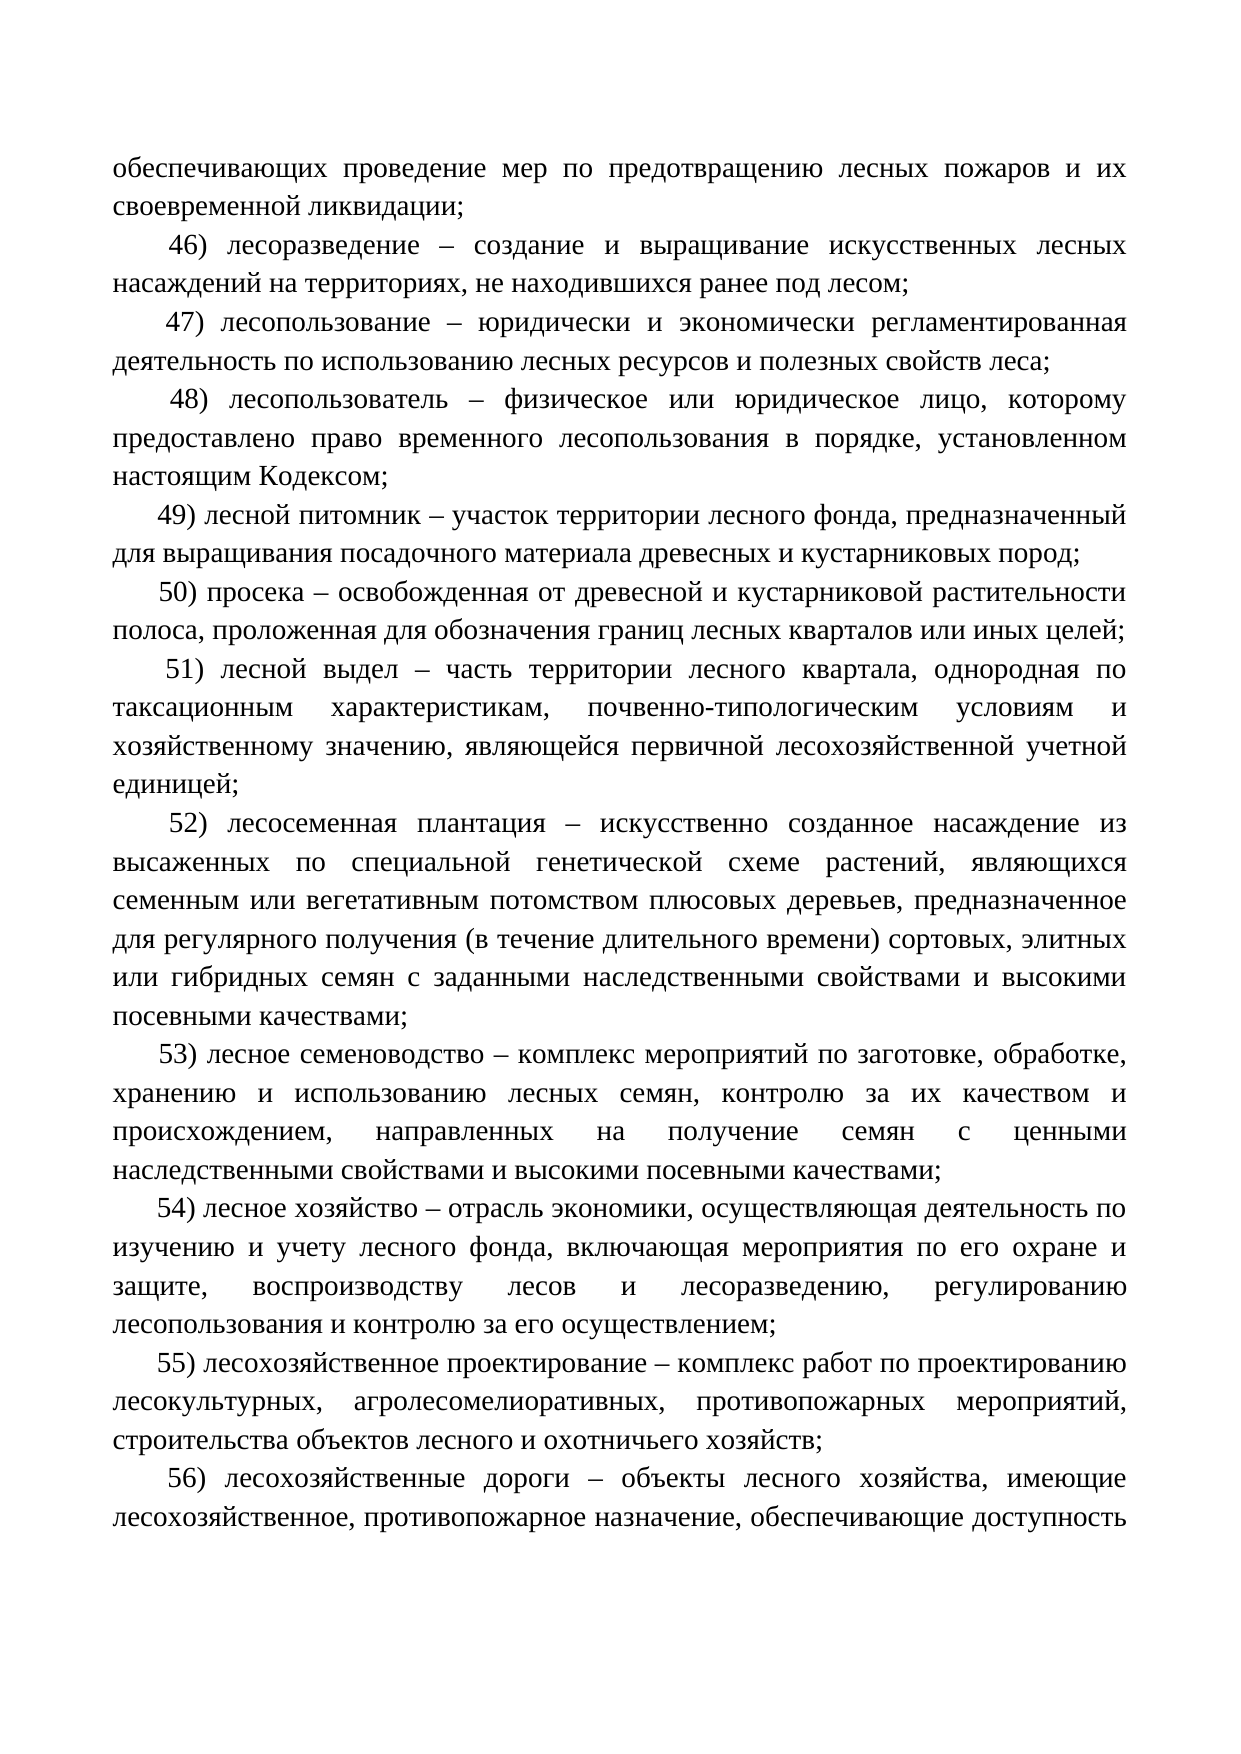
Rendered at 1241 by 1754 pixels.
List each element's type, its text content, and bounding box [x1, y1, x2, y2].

text 48) лесопользователь – физическое или юридическое лицо, которому предоставлено право временного лесопользования в порядке, установленном настоящим Кодексом; [112, 381, 1128, 492]
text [112, 150, 1128, 222]
text 55) лесохозяйственное проектирование – комплекс работ по проектированию лесокультурных, агролесомелиоративных, противопожарных мероприятий, строительства объектов лесного и охотничьего хозяйств; [112, 1345, 1128, 1455]
text 46) лесоразведение – создание и выращивание искусственных лесных насаждений на территориях, не находившихся ранее под лесом; [112, 227, 1128, 299]
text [112, 1460, 1128, 1532]
text 49) лесной питомник – участок территории лесного фонда, предназначенный для выращивания посадочного материала древесных и кустарниковых пород; [112, 497, 1128, 569]
text 51) лесной выдел – часть территории лесного квартала, однородная по таксационным характеристикам, почвенно-типологическим условиям и хозяйственному значению, являющейся первичной лесохозяйственной учетной единицей; [112, 651, 1128, 800]
text 50) просека – освобожденная от древесной и кустарниковой растительности полоса, проложенная для обозначения границ лесных кварталов или иных целей; [112, 574, 1128, 646]
text 53) лесное семеноводство – комплекс мероприятий по заготовке, обработке, хранению и использованию лесных семян, контролю за их качеством и происхождением, направленных на получение семян с ценными наследственными свойствами и высокими посевными качествами; [112, 1036, 1128, 1186]
text 47) лесопользование – юридически и экономически регламентированная деятельность по использованию лесных ресурсов и полезных свойств леса; [112, 304, 1128, 376]
text 54) лесное хозяйство – отрасль экономики, осуществляющая деятельность по изучению и учету лесного фонда, включающая мероприятия по его охране и защите, воспроизводству лесов и лесоразведению, регулированию лесопользования и контролю за его осуществлением; [112, 1191, 1128, 1340]
text 52) лесосеменная плантация – искусственно созданное насаждение из высаженных по специальной генетической схеме растений, являющихся семенным или вегетативным потомством плюсовых деревьев, предназначенное для регулярного получения (в течение длительного времени) сортовых, элитных или гибридных семян с заданными наследственными свойствами и высокими посевными качествами; [112, 805, 1128, 1031]
